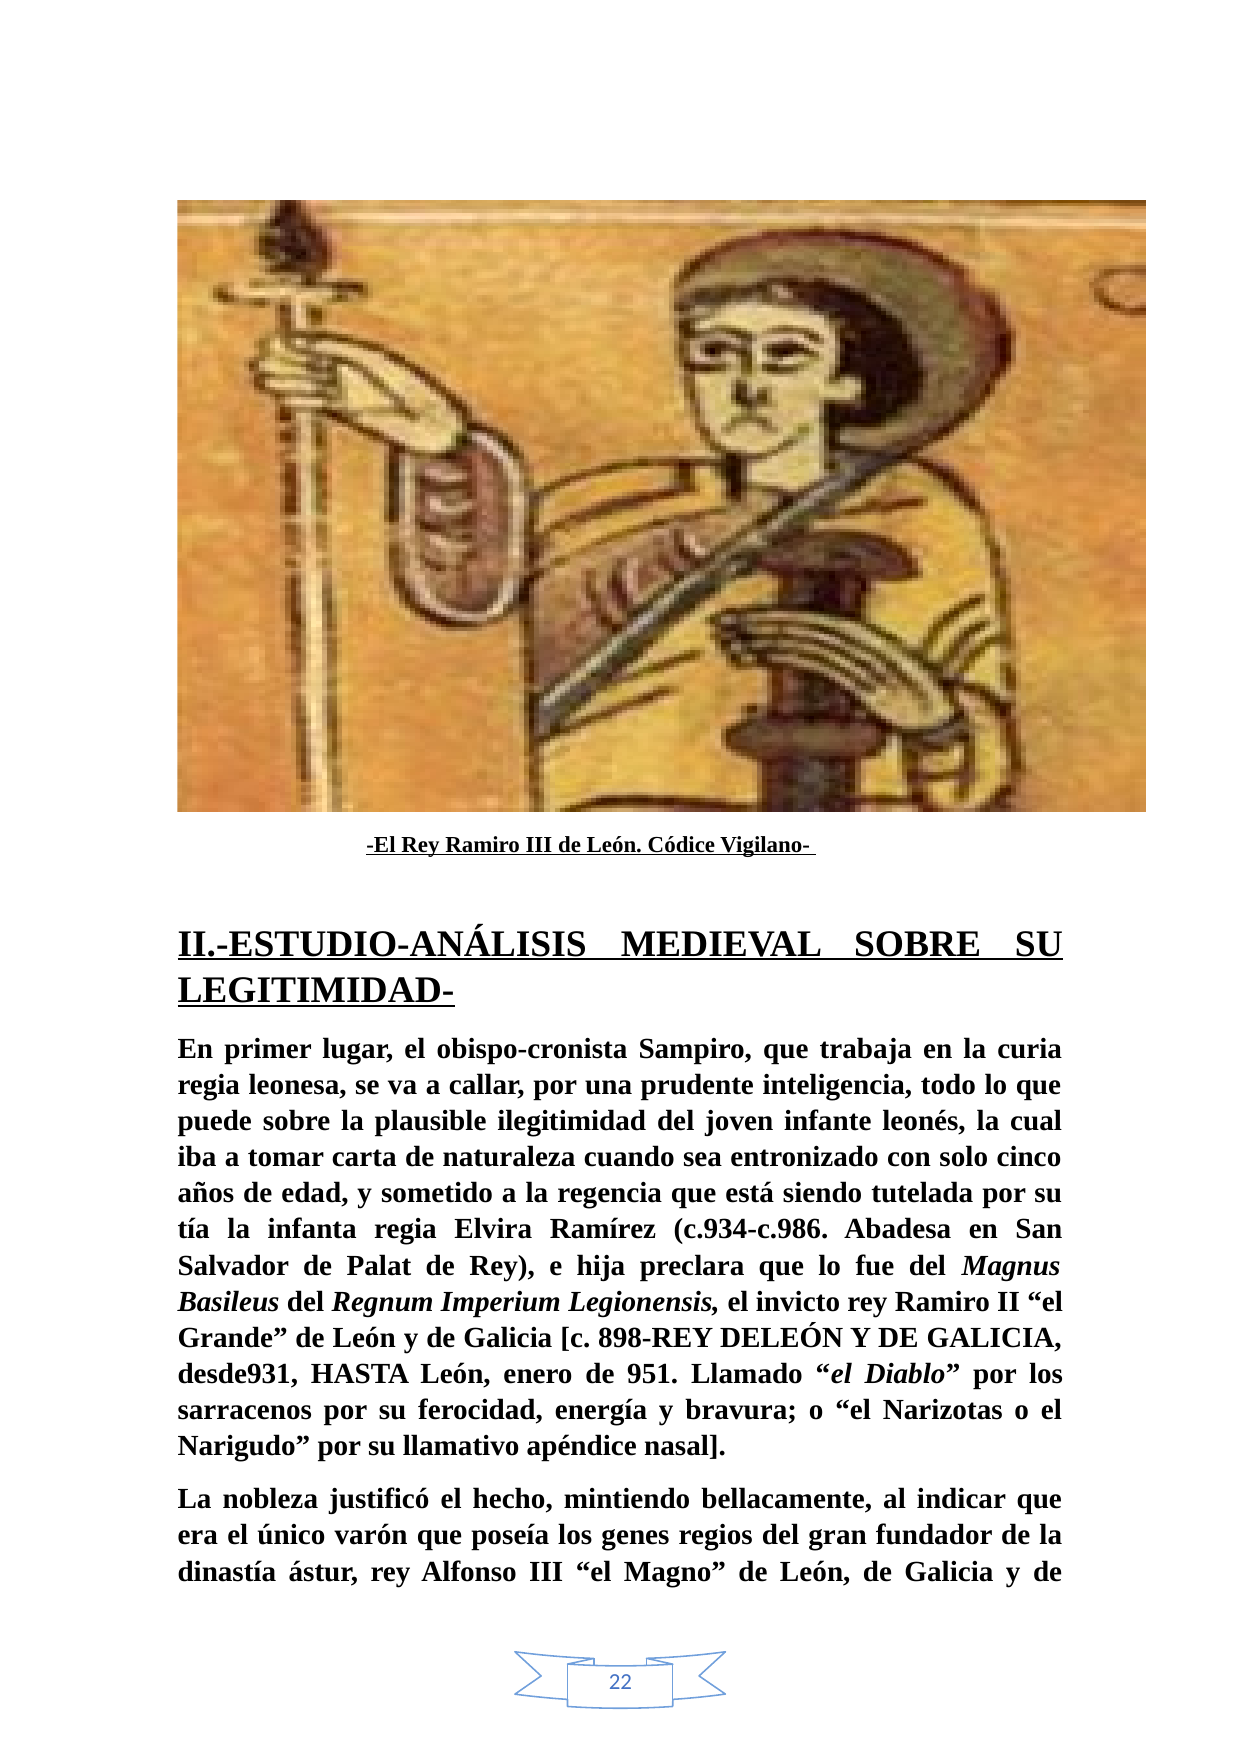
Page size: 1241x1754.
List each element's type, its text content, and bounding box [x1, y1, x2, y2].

text -El Rey Ramiro III de León. Códice Vigilano- [177, 831, 1063, 857]
text II.-ESTUDIO-ANÁLISIS MEDIEVAL SOBRE SU LEGITIMIDAD- [177, 921, 1063, 958]
text En primer lugar, el obispo-cronista Sampiro, que trabaja en la curia regia leonesa, se va a callar, por una prudente inteligencia, todo lo que puede sobre la plausible ilegitimidad del joven infante leonés, la cual iba a tomar carta de naturaleza cuando sea entronizado con solo cinco años de edad, y sometido a la regencia que está siendo tutelada por su tía la infanta regia Elvira Ramírez (c.934-c.986. Abadesa en San Salvador de Palat de Rey), e hija preclara que lo fue del Magnus Basileus del Regnum Imperium Legionensis, el invicto rey Ramiro II “el Grande” de León y de Galicia [c. 898-REY DELEÓN Y DE GALICIA, desde931, HASTA León, enero de 951. Llamado “el Diablo” por los sarracenos por su ferocidad, energía y bravura; o “el Narizotas o el Narigudo” por su llamativo apéndice nasal]. [177, 1031, 1063, 1462]
picture [177, 200, 1146, 812]
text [177, 1481, 1063, 1587]
text II.-ESTUDIO-ANÁLISIS MEDIEVAL SOBRE SU LEGITIMIDAD- [177, 959, 1063, 1011]
